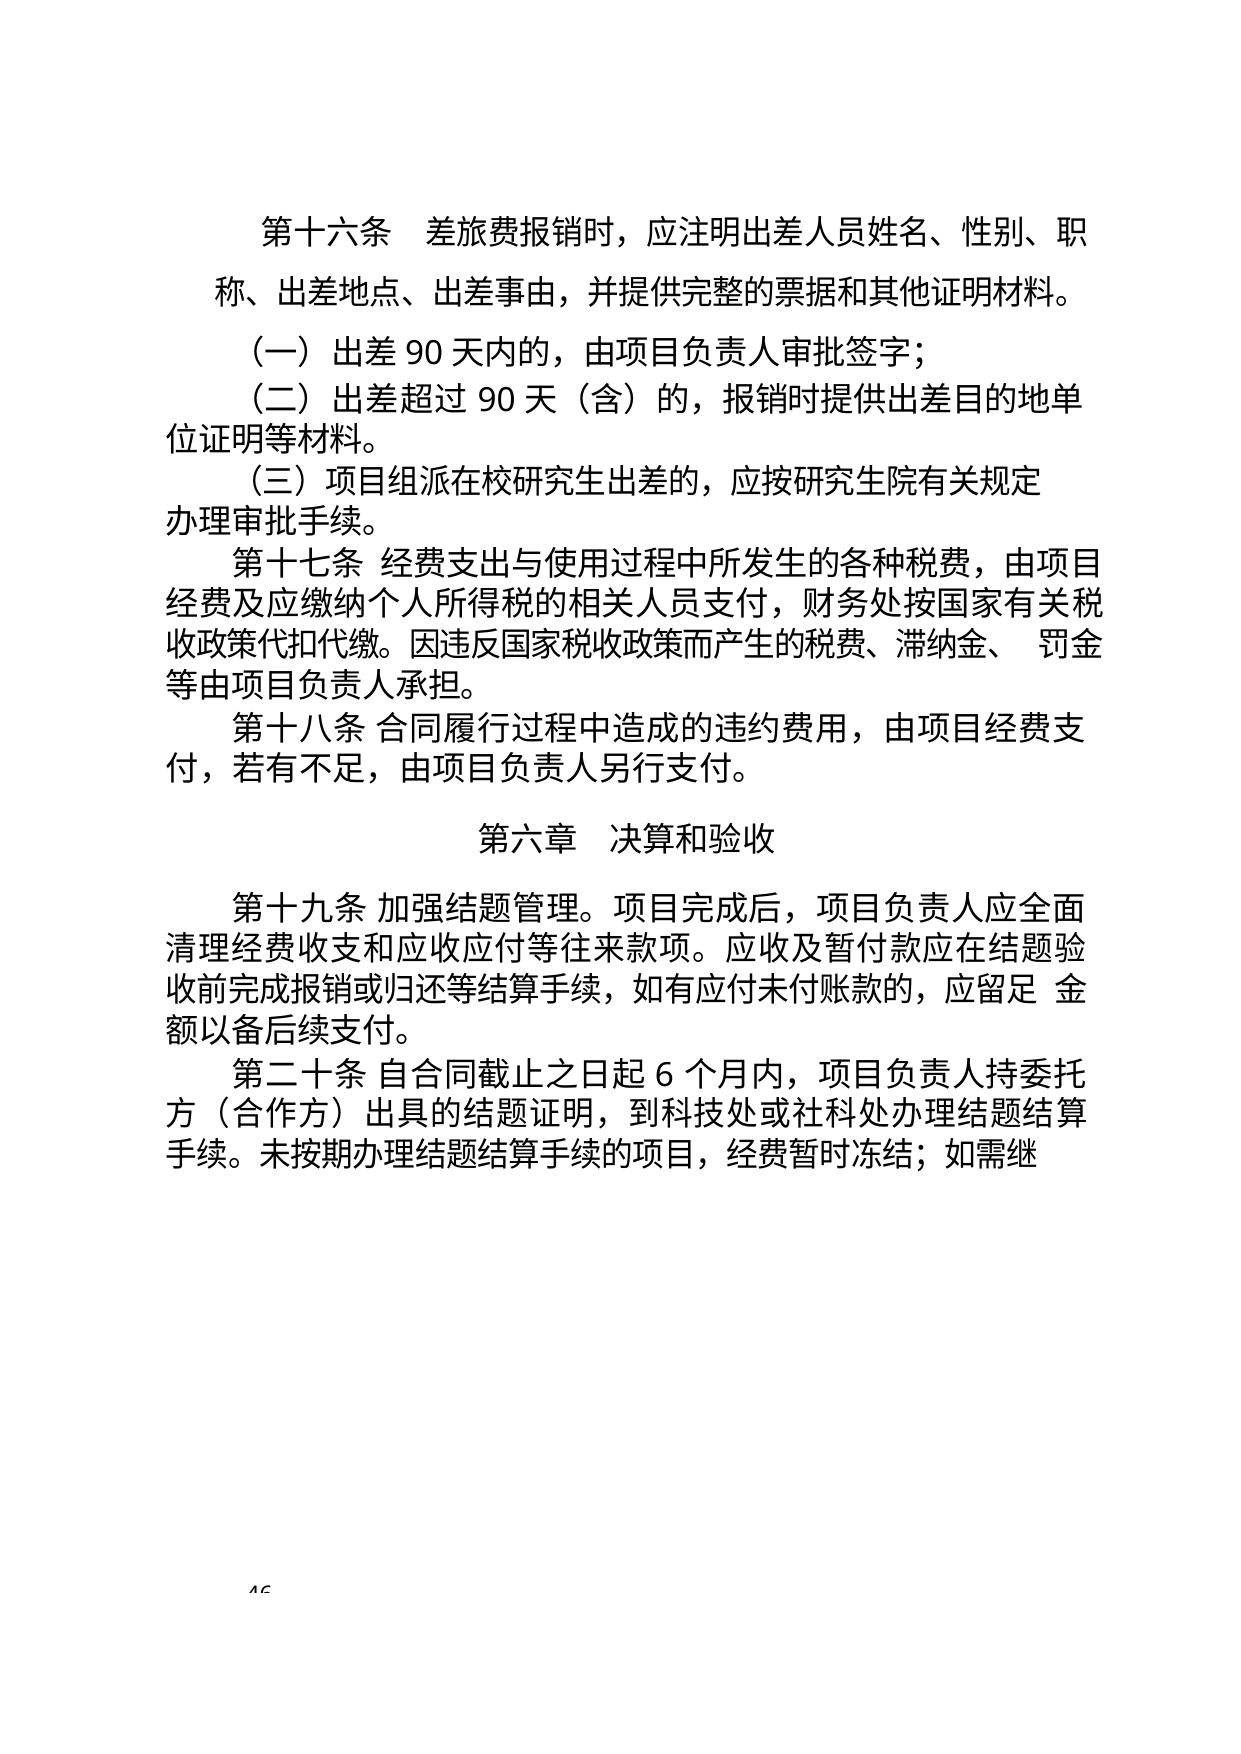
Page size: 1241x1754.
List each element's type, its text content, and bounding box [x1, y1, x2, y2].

text 第二十条 自合同截止之日起 6 个月内，项目负责人持委托方（合作方）出具的结题证明，到科技处或社科处办理结题结算 手续。未按期办理结题结算手续的项目，经费暂时冻结；如需继 [166, 1053, 1087, 1176]
text 第十七条 经费支出与使用过程中所发生的各种税费，由项目经费及应缴纳个人所得税的相关人员支付，财务处按国家有关税收政策代扣代缴。因违反国家税收政策而产生的税费、滞纳金、 罚金等由项目负责人承担。 [166, 543, 1104, 707]
text （二）出差超过 90 天（含）的，报销时提供出差目的地单位证明等材料。 [166, 379, 1087, 461]
text 称、出差地点、出差事由，并提供完整的票据和其他证明材料。 [77, 256, 1087, 316]
text （一）出差 90 天内的，由项目负责人审批签字； [231, 316, 1176, 377]
text 第十六条 差旅费报销时，应注明出差人员姓名、性别、职 [77, 201, 1087, 256]
text 第十八条 合同履行过程中造成的违约费用，由项目经费支付，若有不足，由项目负责人另行支付。 [166, 708, 1087, 790]
text 第十九条 加强结题管理。项目完成后，项目负责人应全面清理经费收支和应收应付等往来款项。应收及暂付款应在结题验 收前完成报销或归还等结算手续，如有应付未付账款的，应留足 金额以备后续支付。 [166, 888, 1087, 1052]
text （三）项目组派在校研究生出差的，应按研究生院有关规定 办理审批手续。 [166, 461, 1087, 543]
text 第六章 决算和验收 [77, 813, 1176, 861]
